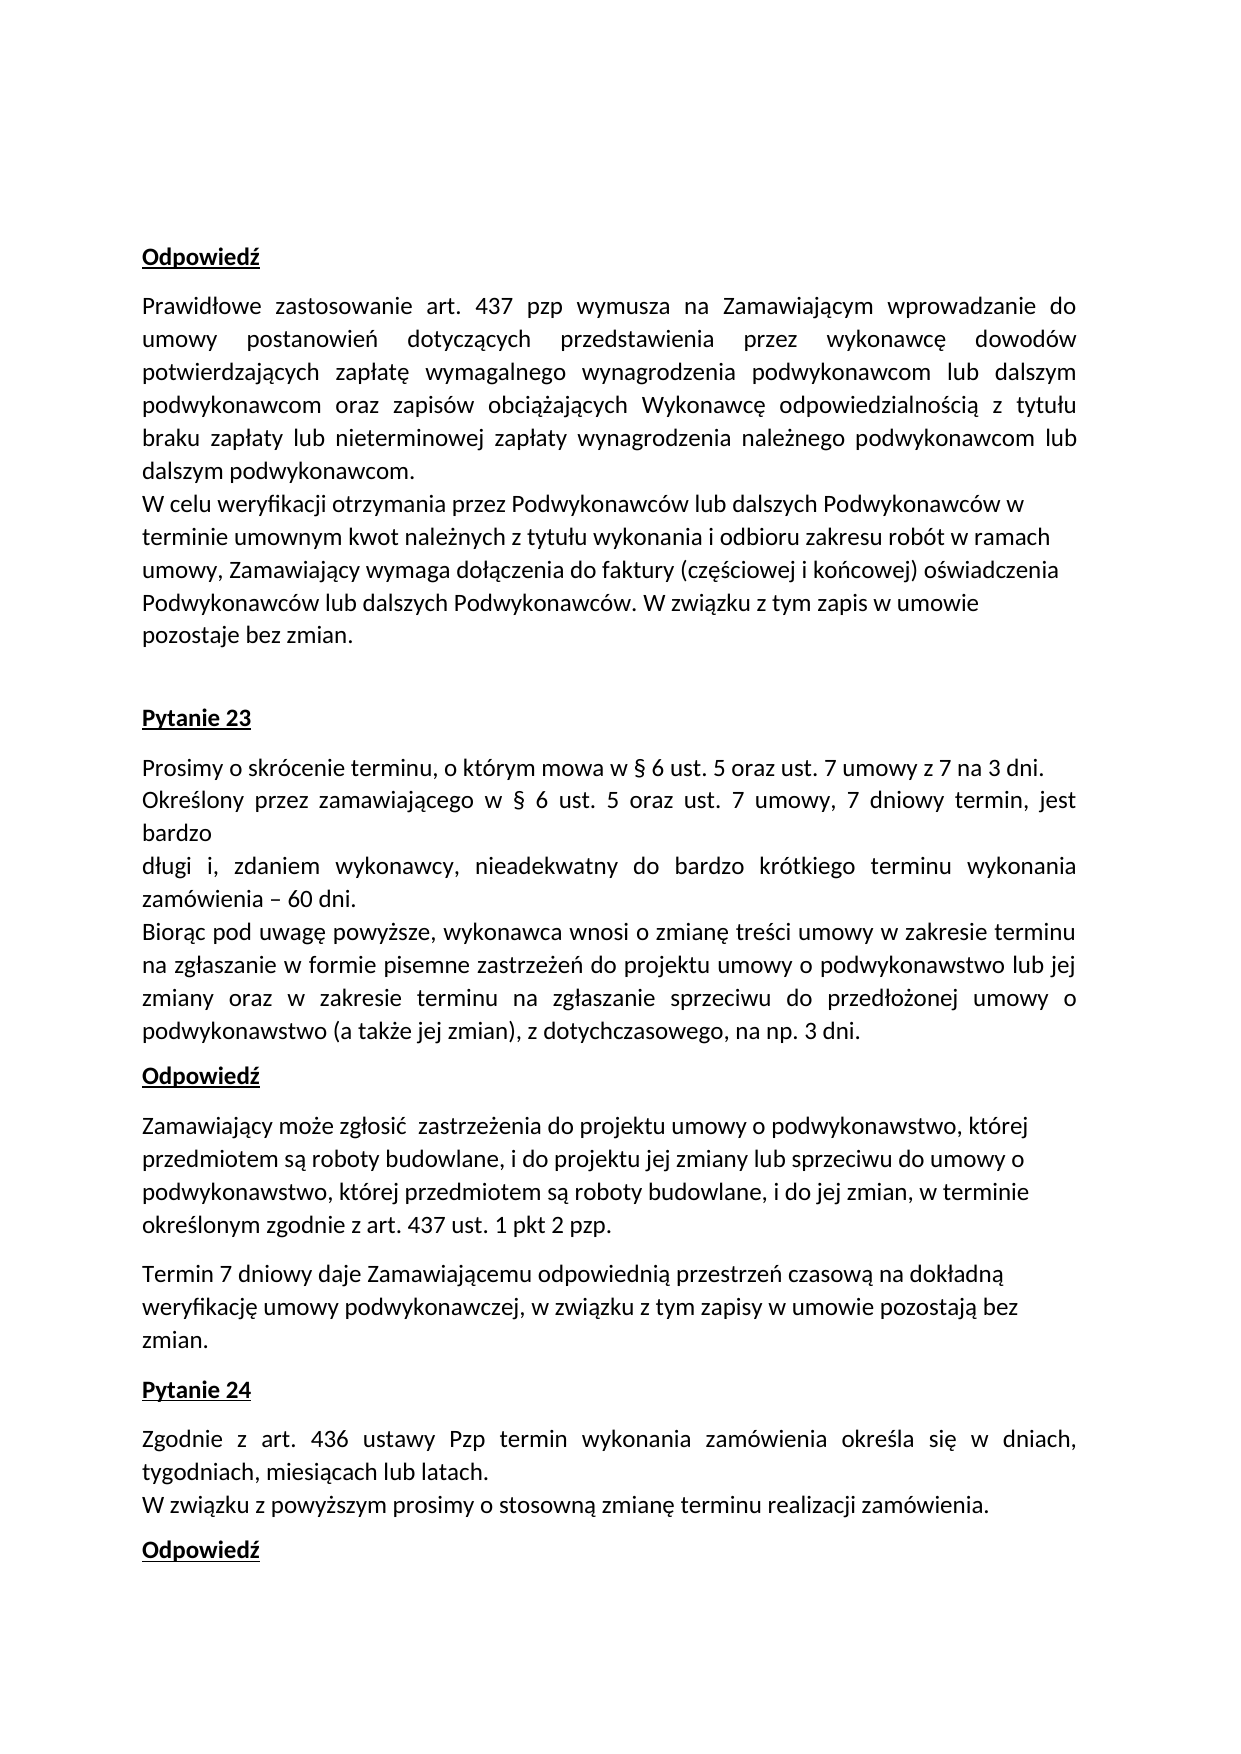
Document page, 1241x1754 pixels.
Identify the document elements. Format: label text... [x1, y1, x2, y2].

text Zgodnie z art. 436 ustawy Pzp termin wykonania zamówienia określa się w dniach, tygodniach, miesiącach lub latach. [142, 1423, 1078, 1487]
text Prawidłowe zastosowanie art. 437 pzp wymusza na Zamawiającym wprowadzanie do umowy postanowień dotyczących przedstawienia przez wykonawcę dowodów potwierdzających zapłatę wymagalnego wynagrodzenia podwykonawcom lub dalszym podwykonawcom oraz zapisów obciążających Wykonawcę odpowiedzialnością z tytułu braku zapłaty lub nieterminowej zapłaty wynagrodzenia należnego podwykonawcom lub dalszym podwykonawcom. [142, 291, 1078, 486]
text Odpowiedź [142, 1061, 1078, 1091]
text Odpowiedź [142, 1535, 1078, 1565]
text W celu weryfikacji otrzymania przez Podwykonawców lub dalszych Podwykonawców w terminie umownym kwot należnych z tytułu wykonania i odbioru zakresu robót w ramach umowy, Zamawiający wymaga dołączenia do faktury (częściowej i końcowej) oświadczenia Podwykonawców lub dalszych Podwykonawców. W związku z tym zapis w umowie pozostaje bez zmian. [142, 488, 1078, 650]
text Prosimy o skrócenie terminu, o którym mowa w § 6 ust. 5 oraz ust. 7 umowy z 7 na 3 dni. [142, 752, 1078, 782]
text długi i, zdaniem wykonawcy, nieadekwatny do bardzo krótkiego terminu wykonania zamówienia – 60 dni. [142, 851, 1078, 914]
text W związku z powyższym prosimy o stosowną zmianę terminu realizacji zamówienia. [142, 1489, 1078, 1520]
text Termin 7 dniowy daje Zamawiającemu odpowiednią przestrzeń czasową na dokładną weryfikację umowy podwykonawczej, w związku z tym zapisy w umowie pozostają bez zmian. [142, 1258, 1078, 1355]
text Określony przez zamawiającego w § 6 ust. 5 oraz ust. 7 umowy, 7 dniowy termin, jest bardzo [142, 785, 1078, 848]
text Pytanie 24 [142, 1374, 1078, 1404]
text Odpowiedź [142, 241, 1078, 271]
text Biorąc pod uwagę powyższe, wykonawca wnosi o zmianę treści umowy w zakresie terminu na zgłaszanie w formie pisemne zastrzeżeń do projektu umowy o podwykonawstwo lub jej zmiany oraz w zakresie terminu na zgłaszanie sprzeciwu do przedłożonej umowy o podwykonawstwo (a także jej zmian), z dotychczasowego, na np. 3 dni. [142, 916, 1078, 1046]
text Zamawiający może zgłosić zastrzeżenia do projektu umowy o podwykonawstwo, której przedmiotem są roboty budowlane, i do projektu jej zmiany lub sprzeciwu do umowy o podwykonawstwo, której przedmiotem są roboty budowlane, i do jej zmian, w terminie określonym zgodnie z art. 437 ust. 1 pkt 2 pzp. [142, 1110, 1078, 1239]
text Pytanie 23 [142, 702, 1078, 733]
